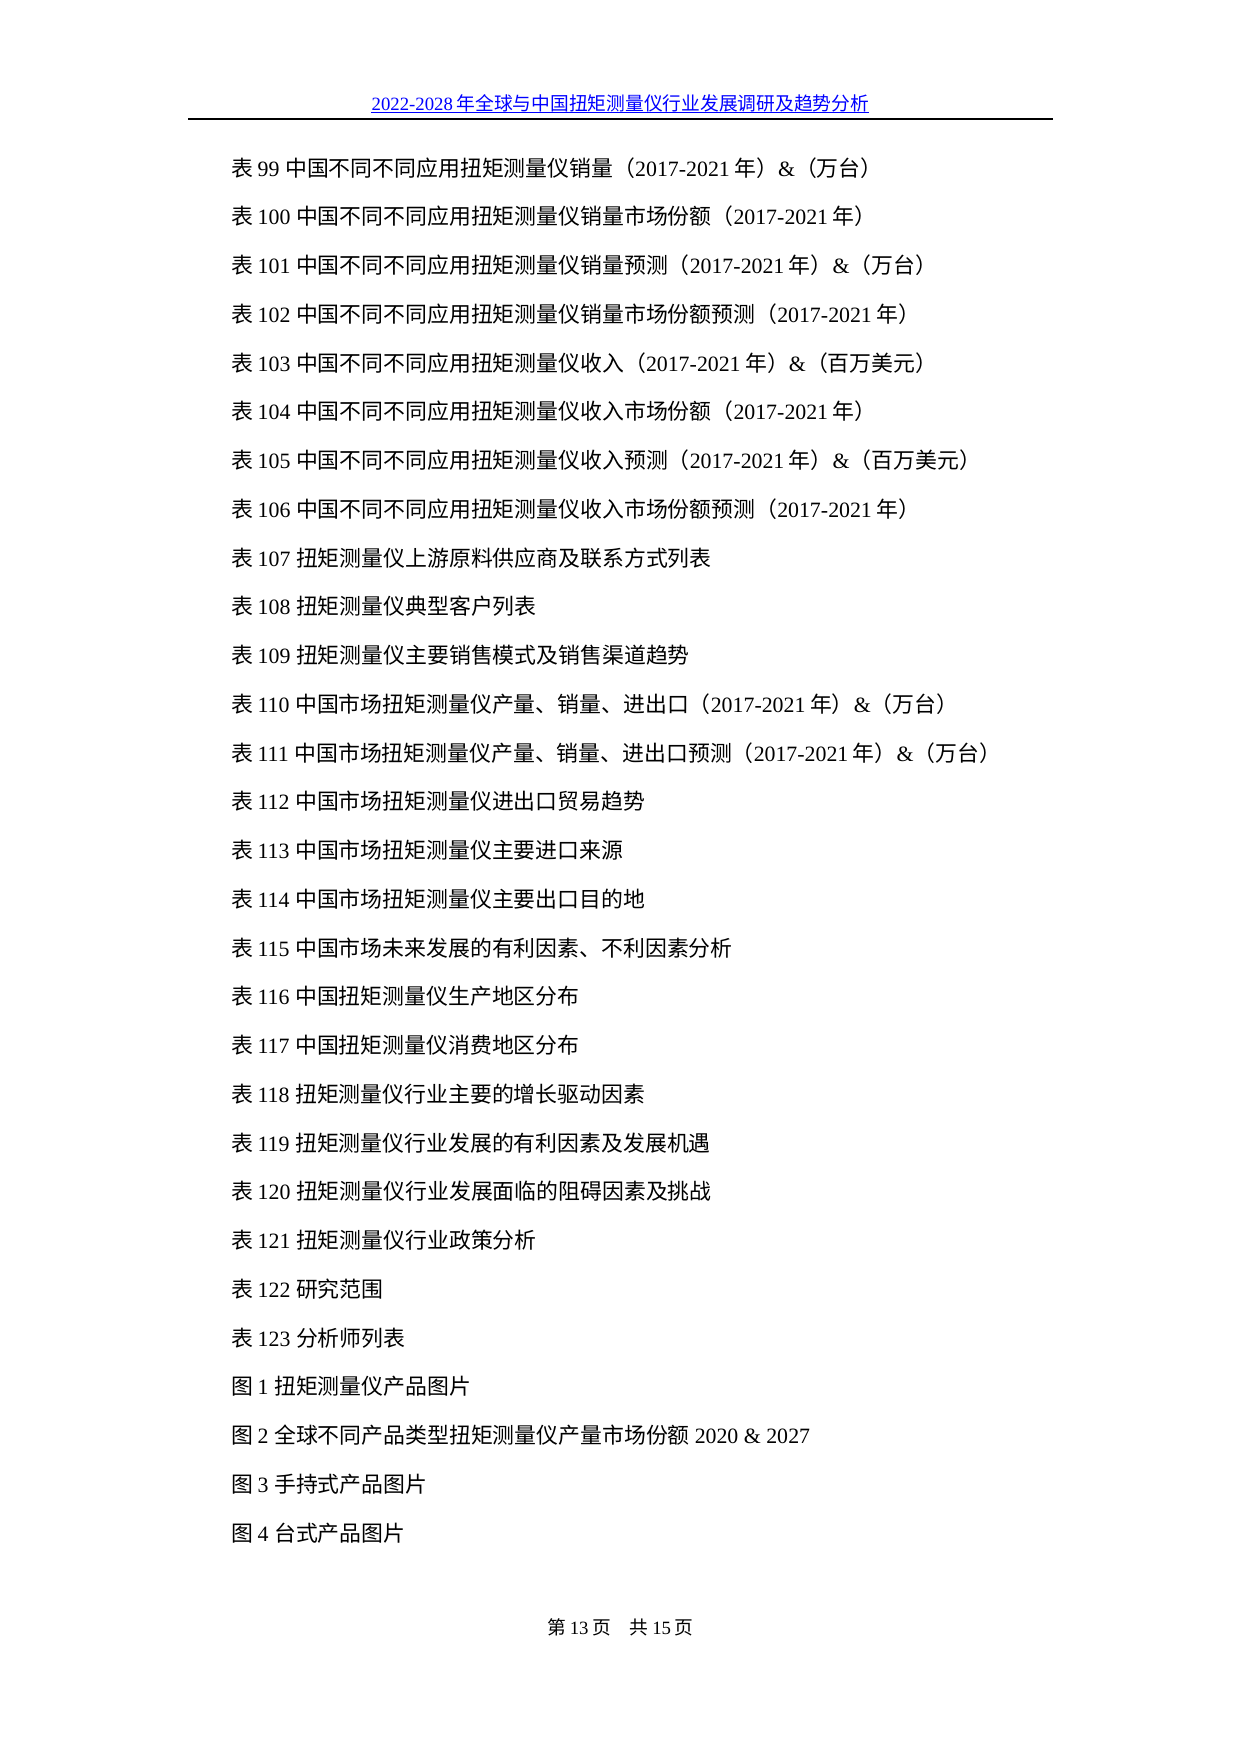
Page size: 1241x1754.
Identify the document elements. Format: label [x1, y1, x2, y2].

text [187, 150, 1053, 1548]
